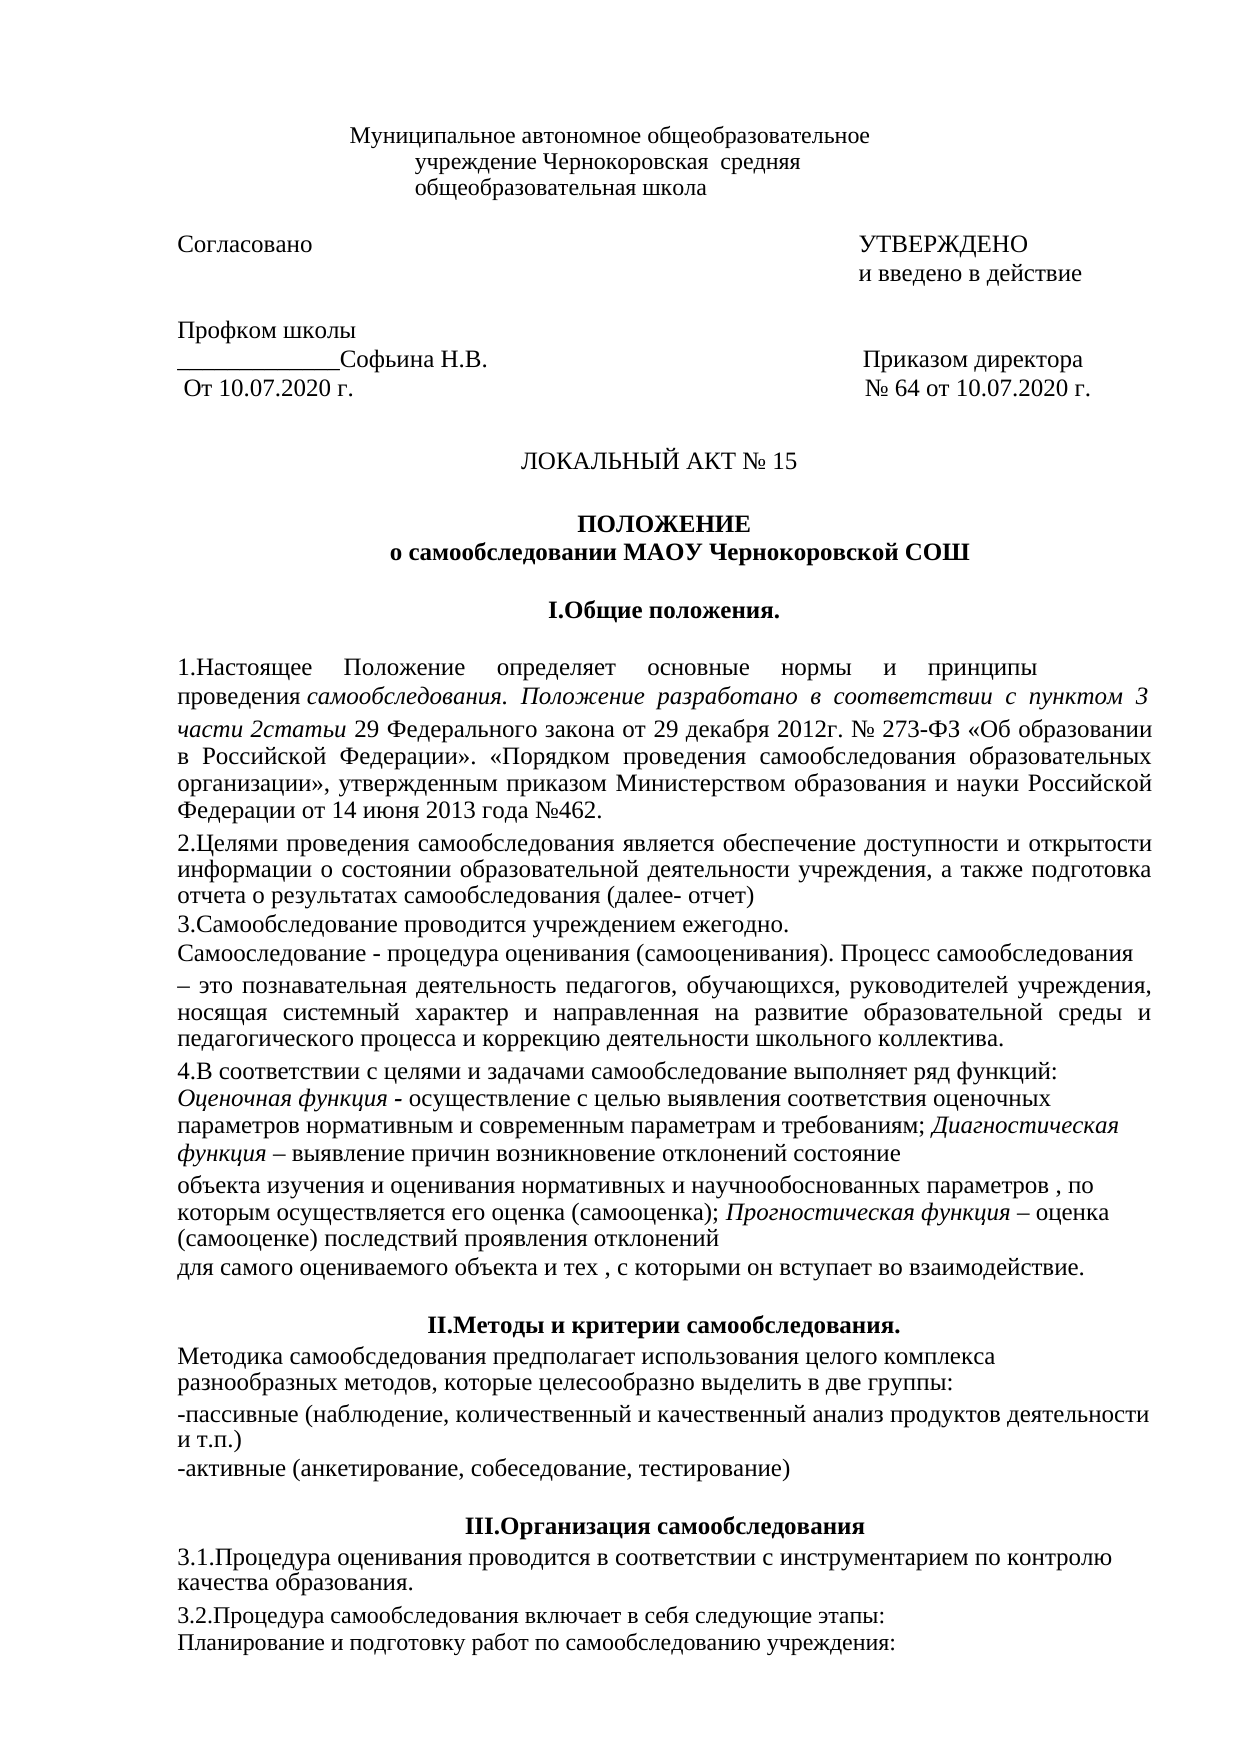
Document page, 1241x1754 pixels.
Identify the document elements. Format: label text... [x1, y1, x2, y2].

text 2.Целями проведения самообследования является обеспечение доступности и открытости информации о состоянии образовательной деятельности учреждения, а также подготовка отчета о результатах самообследования (далее- отчет) [177, 830, 1153, 909]
text Согласовано УТВЕРЖДЕНО [177, 229, 1153, 258]
text -пассивные (наблюдение, количественный и качественный анализ продуктов деятельности и т.п.) [177, 1402, 1151, 1453]
text _____________Софьина Н.В. Приказом директора [177, 344, 1153, 373]
text 3.Самообследование проводится учреждением ежегодно. [177, 909, 1153, 938]
text II.Методы и критерии самообследования. [427, 1310, 1153, 1339]
text и введено в действие [177, 258, 1153, 286]
text I.Общие положения. [548, 595, 1153, 624]
text III.Организация самообследования [464, 1511, 1153, 1540]
text объекта изучения и оценивания нормативных и научнообоснованных параметров , по которым осуществляется его оценка (самооценка); Прогностическая функция – оценка (самооценке) последствий проявления отклонений [177, 1173, 1153, 1252]
text – это познавательная деятельность педагогов, обучающихся, руководителей учреждения, носящая системный характер и направленная на развитие образовательной среды и педагогического процесса и коррекцию деятельности школьного коллектива. [177, 973, 1153, 1052]
text 3.1.Процедура оценивания проводится в соответствии с инструментарием по контролю качества образования. [177, 1545, 1153, 1596]
text 1.Настоящее Положение определяет основные нормы и принципы [177, 652, 1153, 681]
text 4.В соответствии с целями и задачами самообследование выполняет ряд функций: Оценочная функция - осуществление с целью выявления соответствия оценочных параметров нормативным и современным параметрам и требованиям; Диагностическая функция – выявление причин возникновение отклонений состояние [177, 1058, 1153, 1166]
text -активные (анкетирование, собеседование, тестирование) [177, 1453, 1153, 1482]
text Методика самообсдедования предполагает использования целого комплекса разнообразных методов, которые целесообразно выделить в две группы: [177, 1344, 1153, 1396]
text От 10.07.2020 г. № 64 от 10.07.2020 г. [177, 373, 1153, 401]
text проведения самообследования. Положение разработано в соответствии с пунктом 3 [177, 681, 1153, 709]
text Муниципальное автономное общеобразовательное учреждение Чернокоровская средняя общеобразовательная школа [349, 123, 982, 200]
text для самого оцениваемого объекта и тех , с которыми он вступает во взаимодействие. [177, 1252, 1153, 1281]
text ЛОКАЛЬНЫЙ АКТ № 15 [177, 443, 1153, 476]
text Самооследование - процедура оценивания (самооценивания). Процесс самообследования [177, 938, 1153, 967]
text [177, 1602, 928, 1655]
text Профком школы [177, 315, 1153, 344]
text о самообследовании МАОУ Чернокоровской СОШ [177, 537, 1153, 566]
text части 2статьи 29 Федерального закона от 29 декабря 2012г. № 273-ФЗ «Об образовании в Российской Федерации». «Порядком проведения самообследования образовательных организации», утвержденным приказом Министерством образования и науки Российской Федерации от 14 июня 2013 года №462. [177, 716, 1153, 824]
text ПОЛОЖЕНИЕ [577, 509, 1153, 537]
